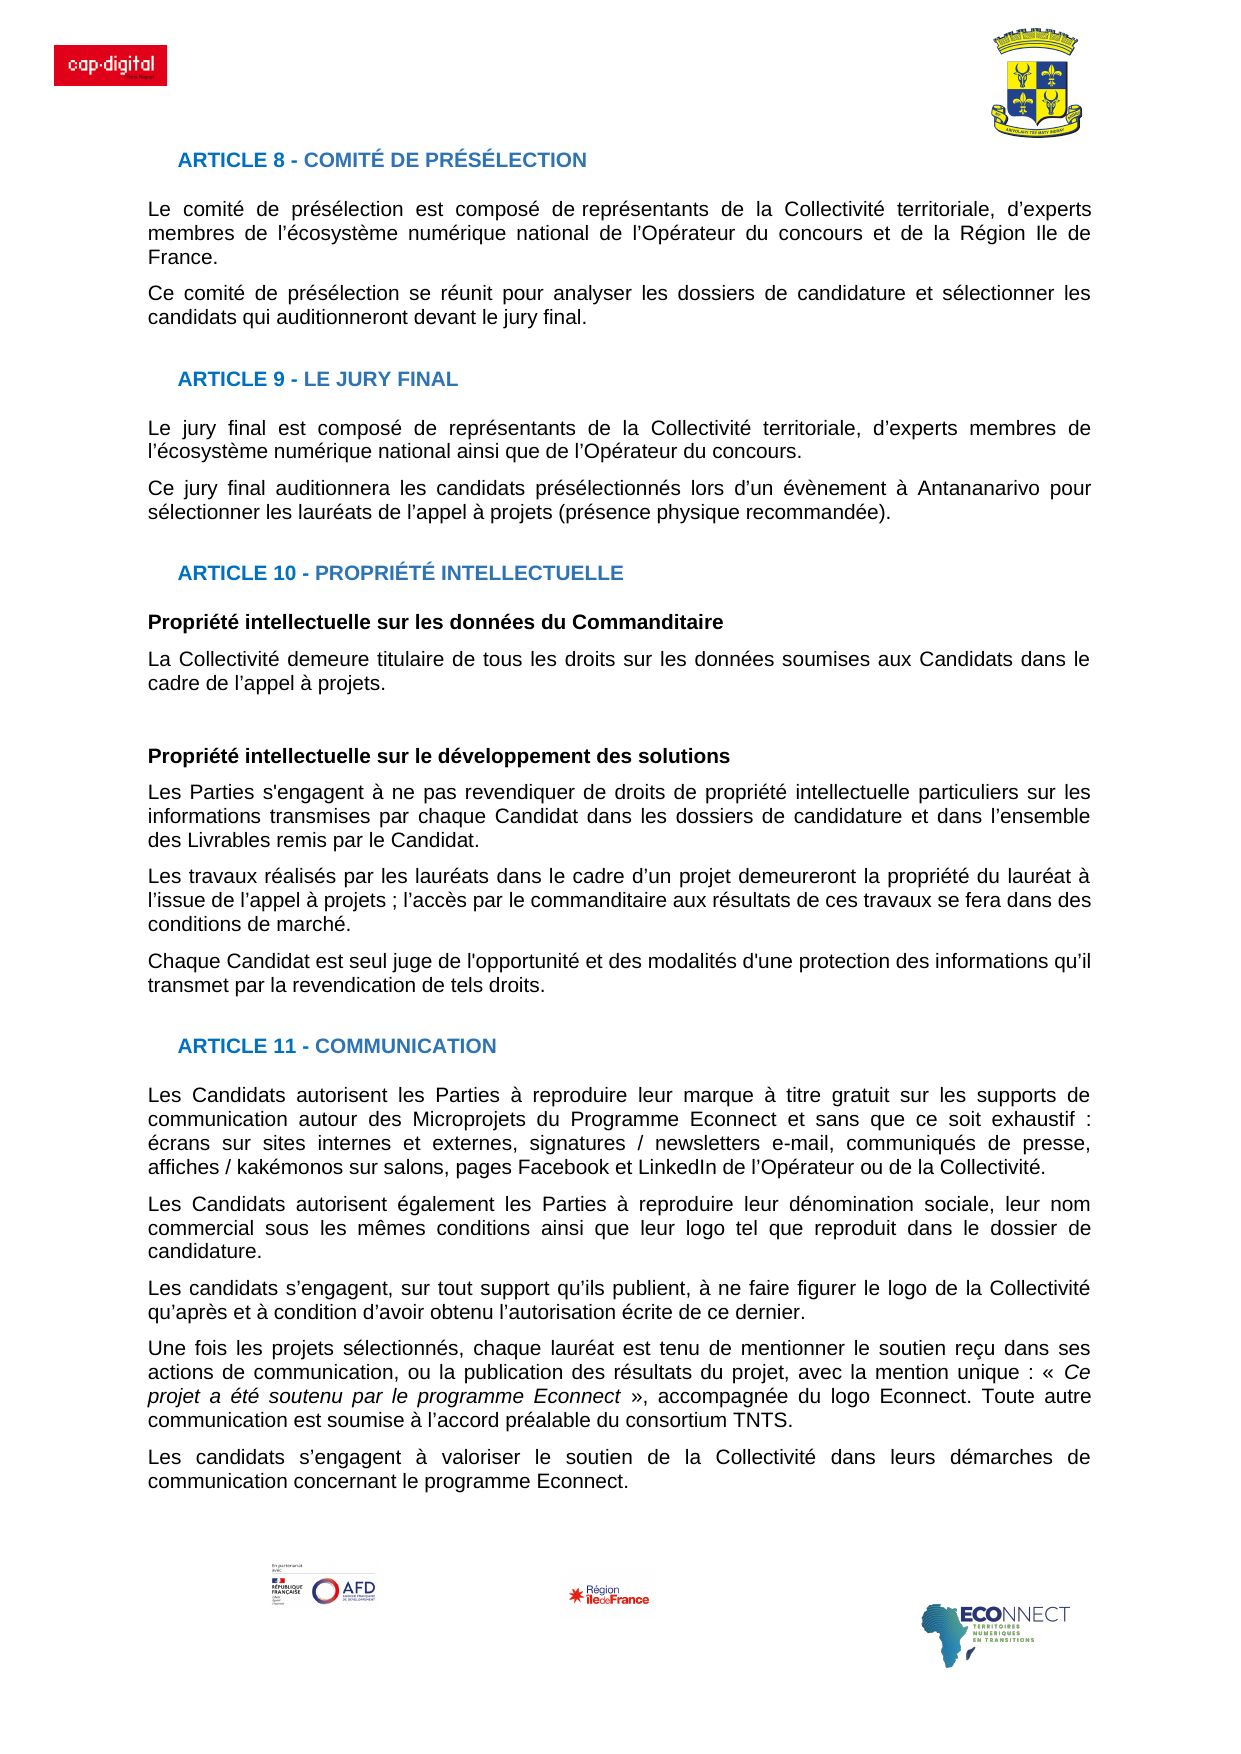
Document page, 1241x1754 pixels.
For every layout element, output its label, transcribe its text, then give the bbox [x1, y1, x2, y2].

list Les Parties s'engagent à ne pas revendiquer de droits de propriété intellectuelle particuliers sur les informations transmises par chaque Candidat dans les dossiers de candidature et dans l’ensemble des Livrables remis par le Candidat. [148, 780, 1092, 852]
picture [267, 1557, 379, 1608]
list Les candidats s’engagent à valoriser le soutien de la Collectivité dans leurs démarches de communication concernant le programme Econnect. [148, 1444, 1092, 1492]
list Ce jury final auditionnera les candidats présélectionnés lors d’un évènement à Antananarivo pour sélectionner les lauréats de l’appel à projets (présence physique recommandée). [148, 476, 1092, 524]
picture [560, 1570, 658, 1620]
list Ce comité de présélection se réunit pour analyser les dossiers de candidature et sélectionner les candidats qui auditionneront devant le jury final. [148, 281, 1092, 329]
list Les Candidats autorisent les Parties à reproduire leur marque à titre gratuit sur les supports de communication autour des Microprojets du Programme Econnect et sans que ce soit exhaustif : écrans sur sites internes et externes, signatures / newsletters e-mail, communiqués de presse, affiches / kakémonos sur salons, pages Facebook et LinkedIn de l’Opérateur ou de la Collectivité. [148, 1083, 1092, 1179]
text PROPRIÉTÉ INTELLECTUELLE [177, 561, 1092, 585]
list Une fois les projets sélectionnés, chaque lauréat est tenu de mentionner le soutien reçu dans ses actions de communication, ou la publication des résultats du projet, avec la mention unique : « Ce projet a été soutenu par le programme Econnect », accompagnée du logo Econnect. Toute autre communication est soumise à l’accord préalable du consortium TNTS. [148, 1336, 1092, 1432]
list Propriété intellectuelle sur les données du Commanditaire [148, 610, 1092, 634]
list Les travaux réalisés par les lauréats dans le cadre d’un projet demeureront la propriété du lauréat à l’issue de l’appel à projets ; l’accès par le commanditaire aux résultats de ces travaux se fera dans des conditions de marché. [148, 864, 1092, 936]
list Les candidats s’engagent, sur tout support qu’ils publient, à ne faire figurer le logo de la Collectivité qu’après et à condition d’avoir obtenu l’autorisation écrite de ce dernier. [148, 1276, 1092, 1324]
picture [921, 1604, 1071, 1668]
list Chaque Candidat est seul juge de l'opportunité et des modalités d'une protection des informations qu’il transmet par la revendication de tels droits. [148, 949, 1092, 997]
picture [991, 28, 1083, 138]
text COMMUNICATION [177, 1034, 1092, 1058]
list Le jury final est composé de représentants de la Collectivité territoriale, d’experts membres de l’écosystème numérique national ainsi que de l’Opérateur du concours. [148, 415, 1092, 463]
text LE JURY FINAL [177, 366, 1092, 390]
picture [54, 45, 168, 86]
list Le comité de présélection est composé de représentants de la Collectivité territoriale, d’experts membres de l’écosystème numérique national de l’Opérateur du concours et de la Région Ile de France. [148, 197, 1092, 268]
list La Collectivité demeure titulaire de tous les droits sur les données soumises aux Candidats dans le cadre de l’appel à projets. [148, 647, 1092, 694]
list Les Candidats autorisent également les Parties à reproduire leur dénomination sociale, leur nom commercial sous les mêmes conditions ainsi que leur logo tel que reproduit dans le dossier de candidature. [148, 1191, 1092, 1263]
text COMITÉ DE PRÉSÉLECTION [177, 148, 1092, 172]
list Propriété intellectuelle sur le développement des solutions [148, 743, 1092, 767]
